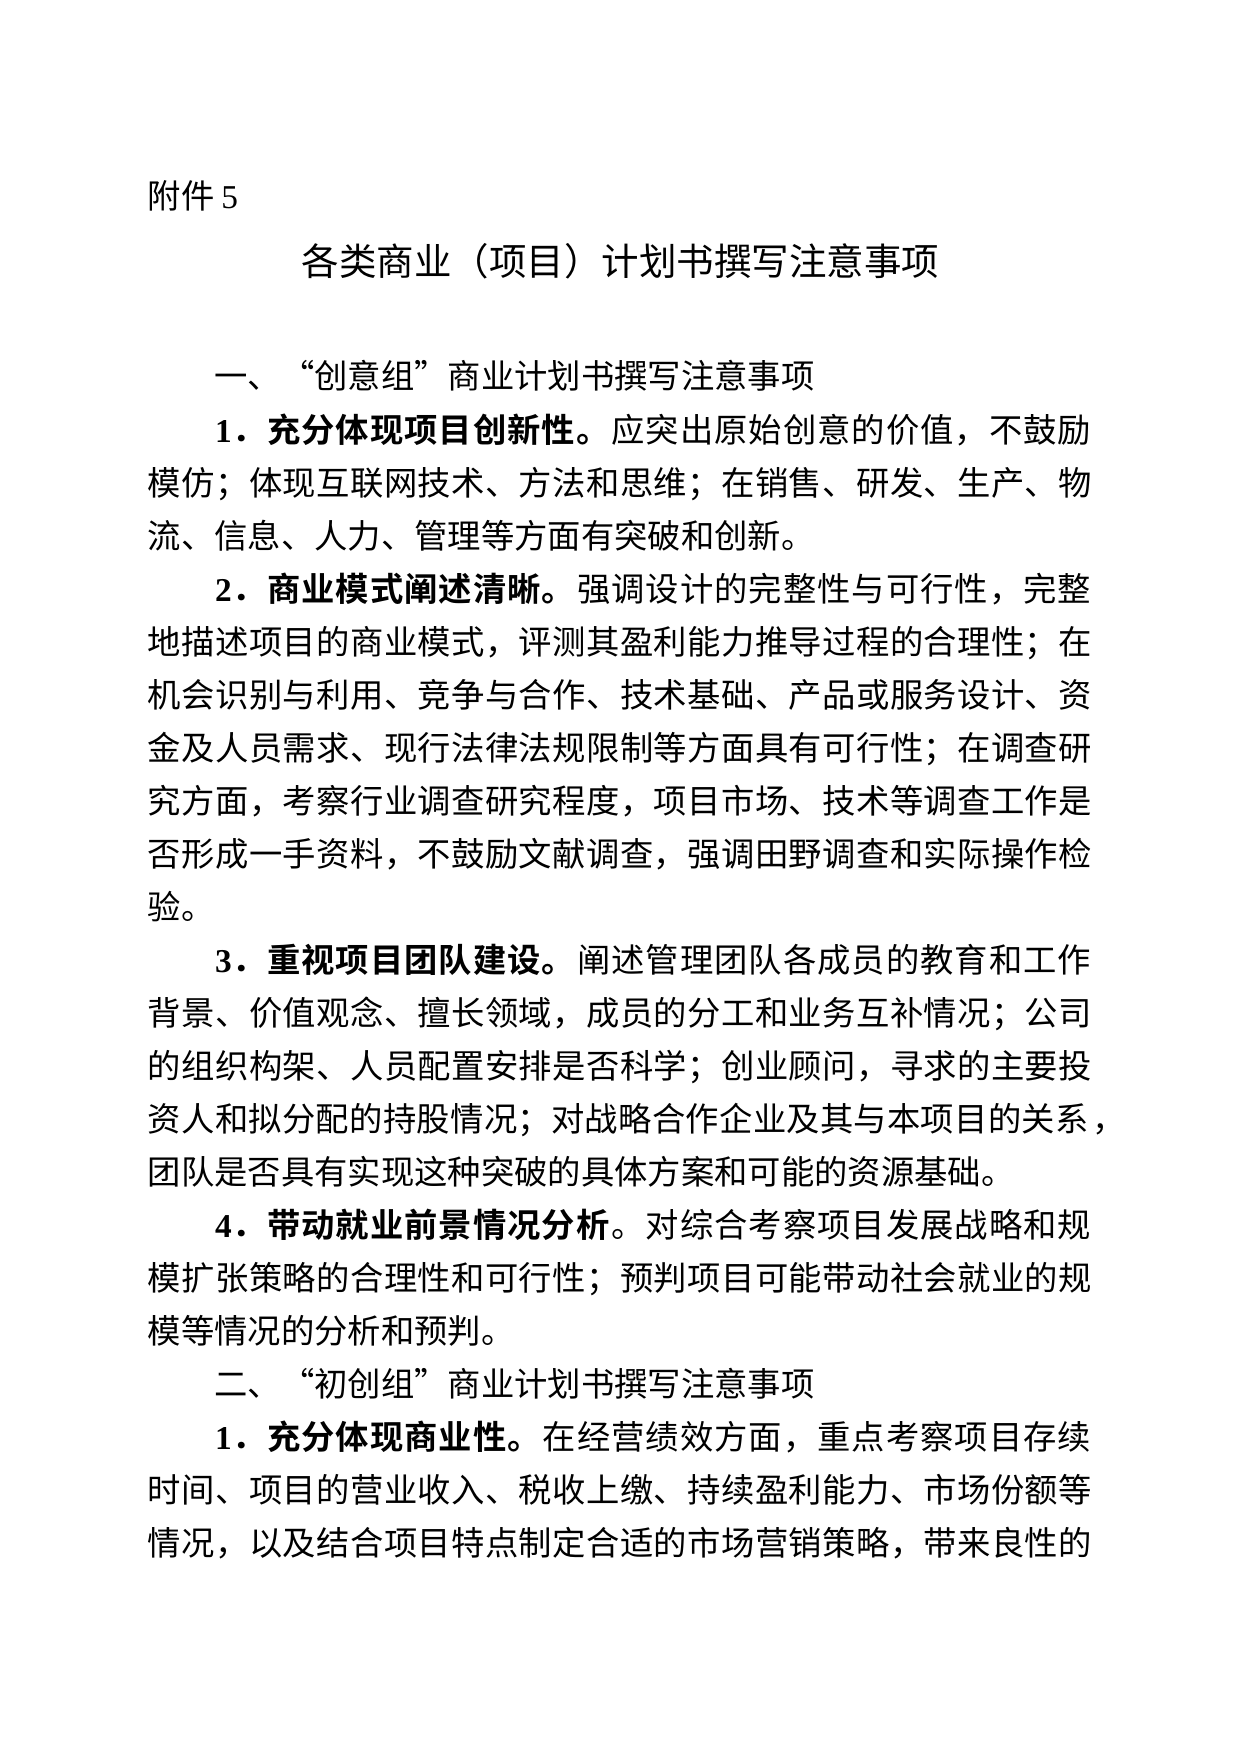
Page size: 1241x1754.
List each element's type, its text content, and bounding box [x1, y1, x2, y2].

text 各类商业（项目）计划书撰写注意事项 [148, 227, 1092, 292]
text 3．重视项目团队建设。阐述管理团队各成员的教育和工作背景、价值观念、擅长领域，成员的分工和业务互补情况；公司的组织构架、人员配置安排是否科学；创业顾问，寻求的主要投资人和拟分配的持股情况；对战略合作企业及其与本项目的关系，团队是否具有实现这种突破的具体方案和可能的资源基础。 [148, 933, 1092, 1194]
text 1．充分体现项目创新性。应突出原始创意的价值，不鼓励模仿；体现互联网技术、方法和思维；在销售、研发、生产、物流、信息、人力、管理等方面有突破和创新。 [148, 403, 1092, 558]
text 2．商业模式阐述清晰。强调设计的完整性与可行性，完整地描述项目的商业模式，评测其盈利能力推导过程的合理性；在机会识别与利用、竞争与合作、技术基础、产品或服务设计、资金及人员需求、现行法律法规限制等方面具有可行性；在调查研究方面，考察行业调查研究程度，项目市场、技术等调查工作是否形成一手资料，不鼓励文献调查，强调田野调查和实际操作检验。 [148, 562, 1092, 929]
list 二、“初创组”商业计划书撰写注意事项 [148, 1358, 1092, 1406]
list 一、“创意组”商业计划书撰写注意事项 [148, 350, 1092, 398]
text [148, 1411, 1092, 1565]
text 4．带动就业前景情况分析。对综合考察项目发展战略和规模扩张策略的合理性和可行性；预判项目可能带动社会就业的规模等情况的分析和预判。 [148, 1199, 1092, 1353]
text 附件5 [148, 162, 1092, 227]
